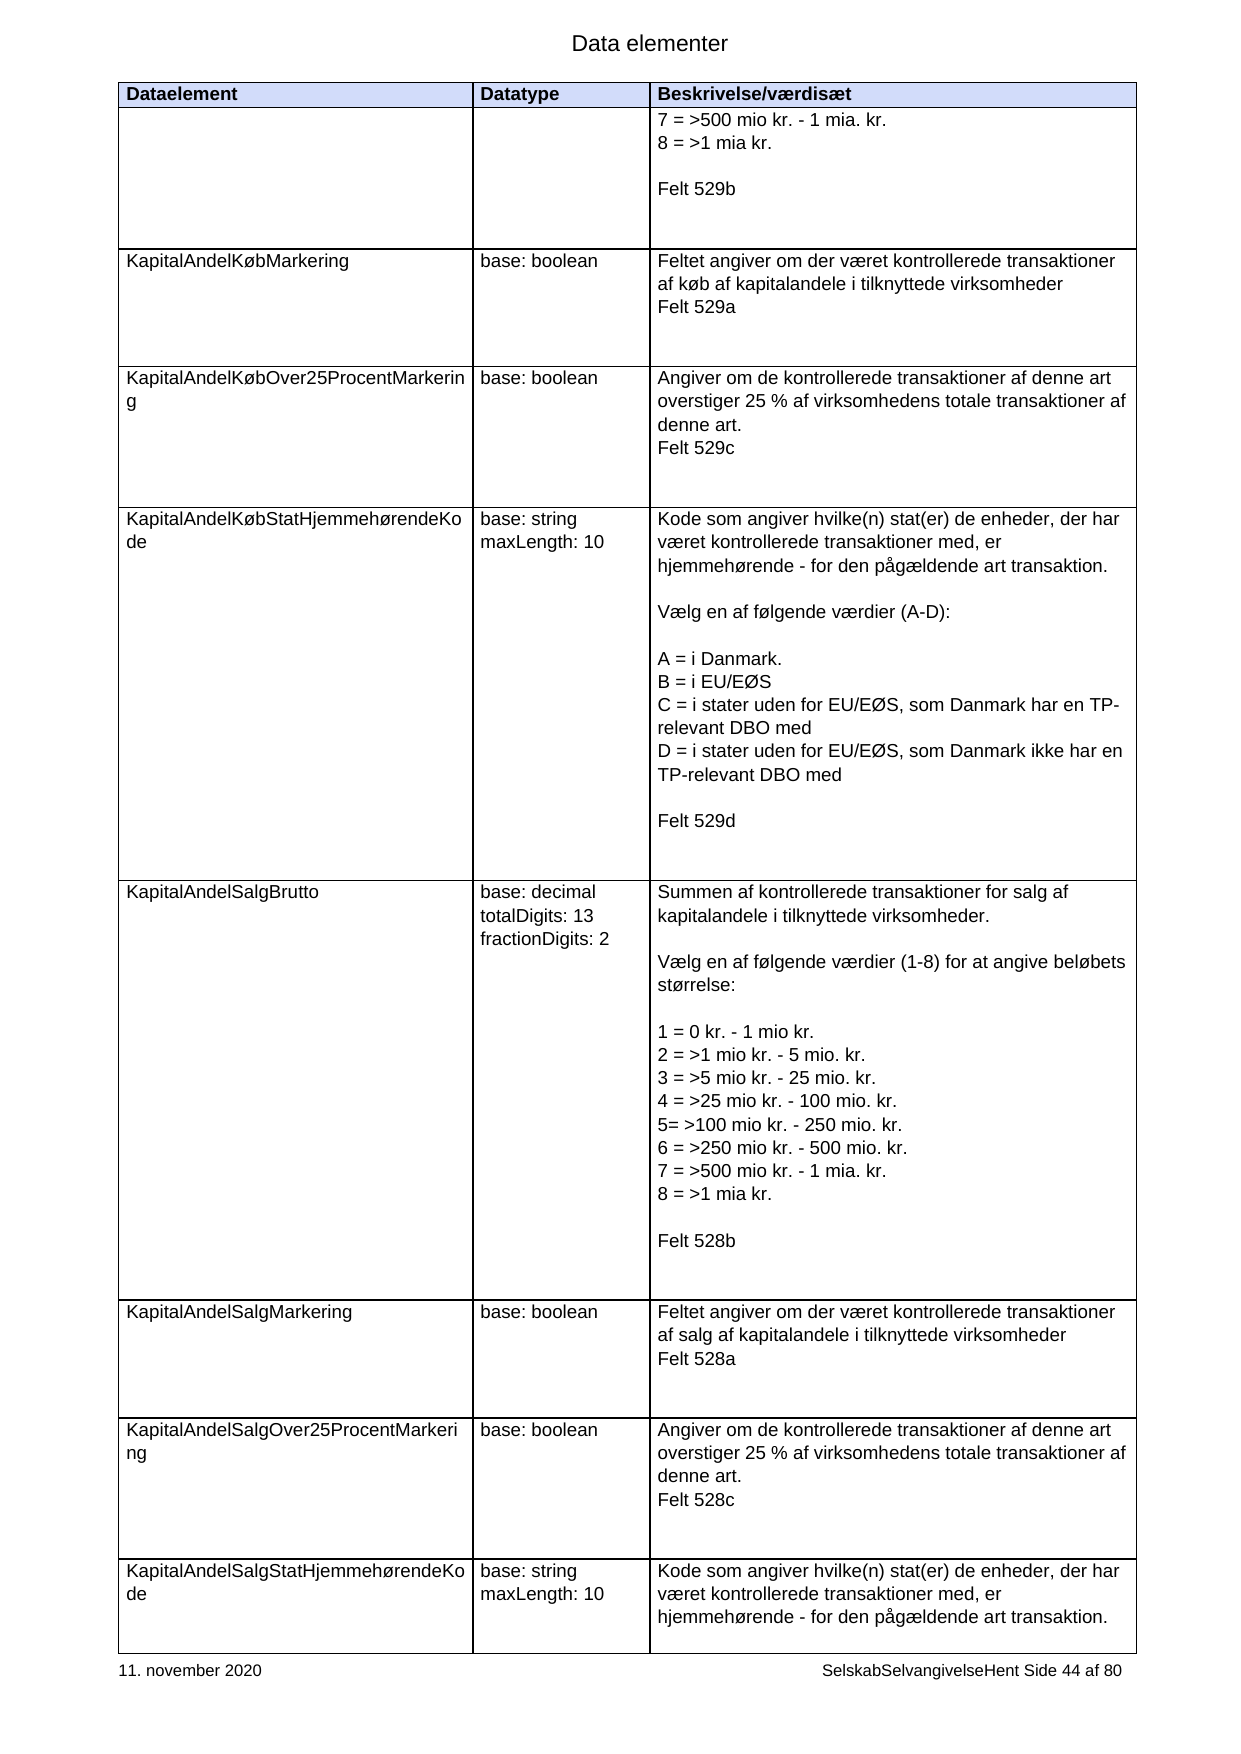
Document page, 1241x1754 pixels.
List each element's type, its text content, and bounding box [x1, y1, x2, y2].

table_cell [474, 108, 649, 248]
table_cell base: boolean [474, 1419, 649, 1558]
table_cell KapitalAndelKøbStatHjemmehørendeKode [119, 508, 472, 880]
table_cell base: boolean [474, 1301, 649, 1417]
table_cell KapitalAndelSalgOver25ProcentMarkering [119, 1419, 472, 1558]
table_cell Angiver om de kontrollerede transaktioner af denne art overstiger 25 % af virksomhedens totale transaktioner af denne art. Felt 529c [651, 367, 1136, 506]
table_cell base: boolean [474, 250, 649, 366]
table_cell Summen af kontrollerede transaktioner for salg af kapitalandele i tilknyttede virksomheder. Vælg en af følgende værdier (1-8) for at angive beløbets størrelse: 1 = 0 kr. - 1 mio kr. 2 = >1 mio kr. - 5 mio. kr. 3 = >5 mio kr. - 25 mio. kr. 4 = >25 mio kr. - 100 mio. kr. 5= >100 mio kr. - 250 mio. kr. 6 = >250 mio kr. - 500 mio. kr. 7 = >500 mio kr. - 1 mia. kr. 8 = >1 mia kr. Felt 528b [651, 881, 1136, 1299]
table_cell base: decimal totalDigits: 13 fractionDigits: 2 [474, 881, 649, 1299]
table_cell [474, 1560, 649, 1652]
table_cell base: string maxLength: 10 [474, 508, 649, 880]
table_header Beskrivelse/værdisæt [651, 83, 1136, 107]
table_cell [119, 1560, 472, 1652]
table_cell Kode som angiver hvilke(n) stat(er) de enheder, der har været kontrollerede transaktioner med, er hjemmehørende - for den pågældende art transaktion. Vælg en af følgende værdier (A-D): A = i Danmark. B = i EU/EØS C = i stater uden for EU/EØS, som Danmark har en TP-relevant DBO med D = i stater uden for EU/EØS, som Danmark ikke har en TP-relevant DBO med Felt 529d [651, 508, 1136, 880]
table_cell KapitalAndelSalgBrutto [119, 881, 472, 1299]
table_cell Angiver om de kontrollerede transaktioner af denne art overstiger 25 % af virksomhedens totale transaktioner af denne art. Felt 528c [651, 1419, 1136, 1558]
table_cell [651, 108, 1136, 248]
table_cell KapitalAndelKøbMarkering [119, 250, 472, 366]
table_cell KapitalAndelKøbOver25ProcentMarkering [119, 367, 472, 506]
table_cell Feltet angiver om der været kontrollerede transaktioner af salg af kapitalandele i tilknyttede virksomheder Felt 528a [651, 1301, 1136, 1417]
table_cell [651, 1560, 1136, 1652]
table_header Datatype [474, 83, 649, 107]
table_cell Feltet angiver om der været kontrollerede transaktioner af køb af kapitalandele i tilknyttede virksomheder Felt 529a [651, 250, 1136, 366]
table_cell KapitalAndelSalgMarkering [119, 1301, 472, 1417]
table_header Dataelement [119, 83, 472, 107]
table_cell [119, 108, 472, 248]
table_cell base: boolean [474, 367, 649, 506]
